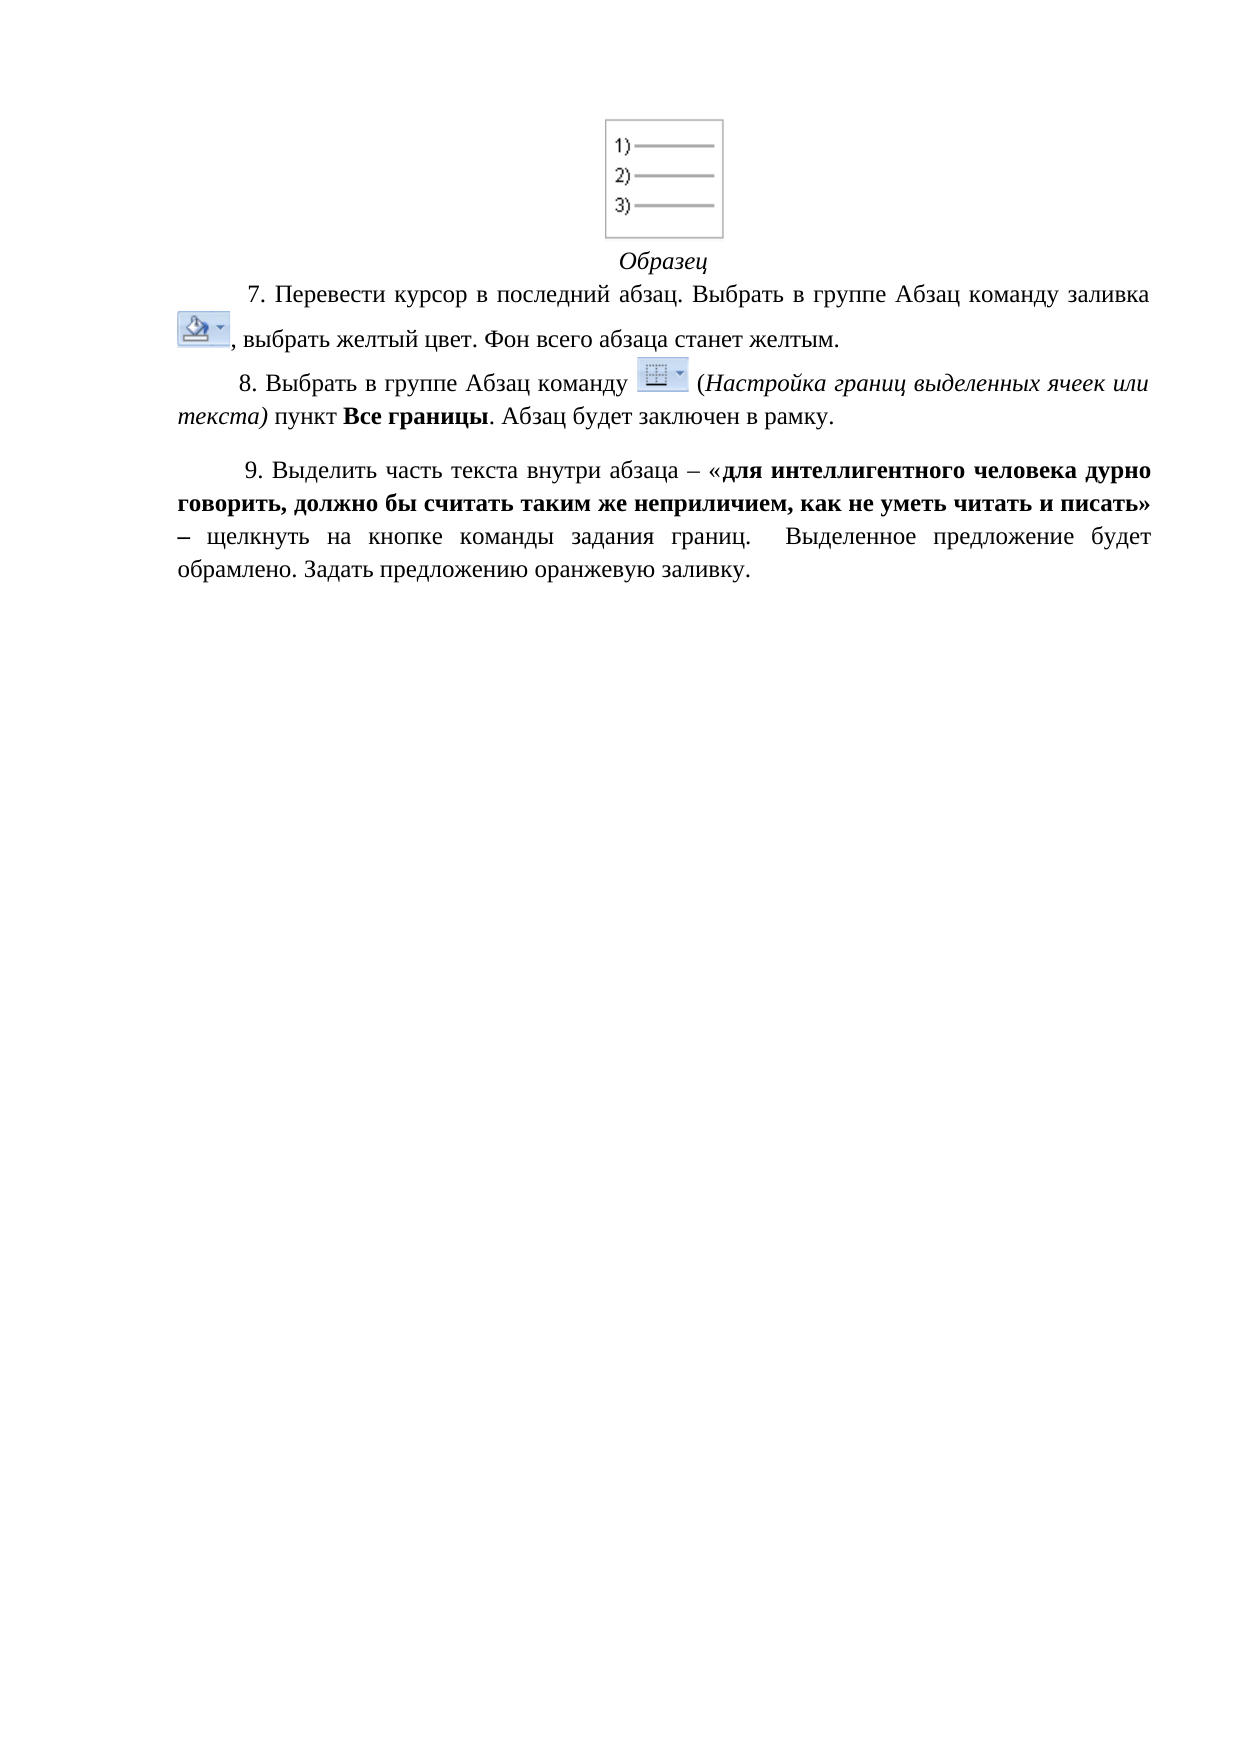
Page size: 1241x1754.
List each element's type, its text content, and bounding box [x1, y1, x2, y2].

picture [637, 357, 689, 392]
text 7. Перевести курсор в последний абзац. Выбрать в группе Абзац команду заливка, выбрать желтый цвет. Фон всего абзаца станет желтым. [177, 279, 1152, 353]
text Образец [177, 246, 1152, 274]
picture [177, 311, 231, 348]
text 8. Выбрать в группе Абзац команду (Настройка границ выделенных ячеек или текста) пункт Все границы. Абзац будет заключен в рамку. [177, 357, 1152, 430]
text 9. Выделить часть текста внутри абзаца – «для интеллигентного человека дурно говорить, должно бы считать таким же неприличием, как не уметь читать и писать» – щелкнуть на кнопке команды задания границ. Выделенное предложение будет обрамлено. Задать предложению оранжевую заливку. [177, 455, 1152, 583]
picture [605, 118, 724, 242]
